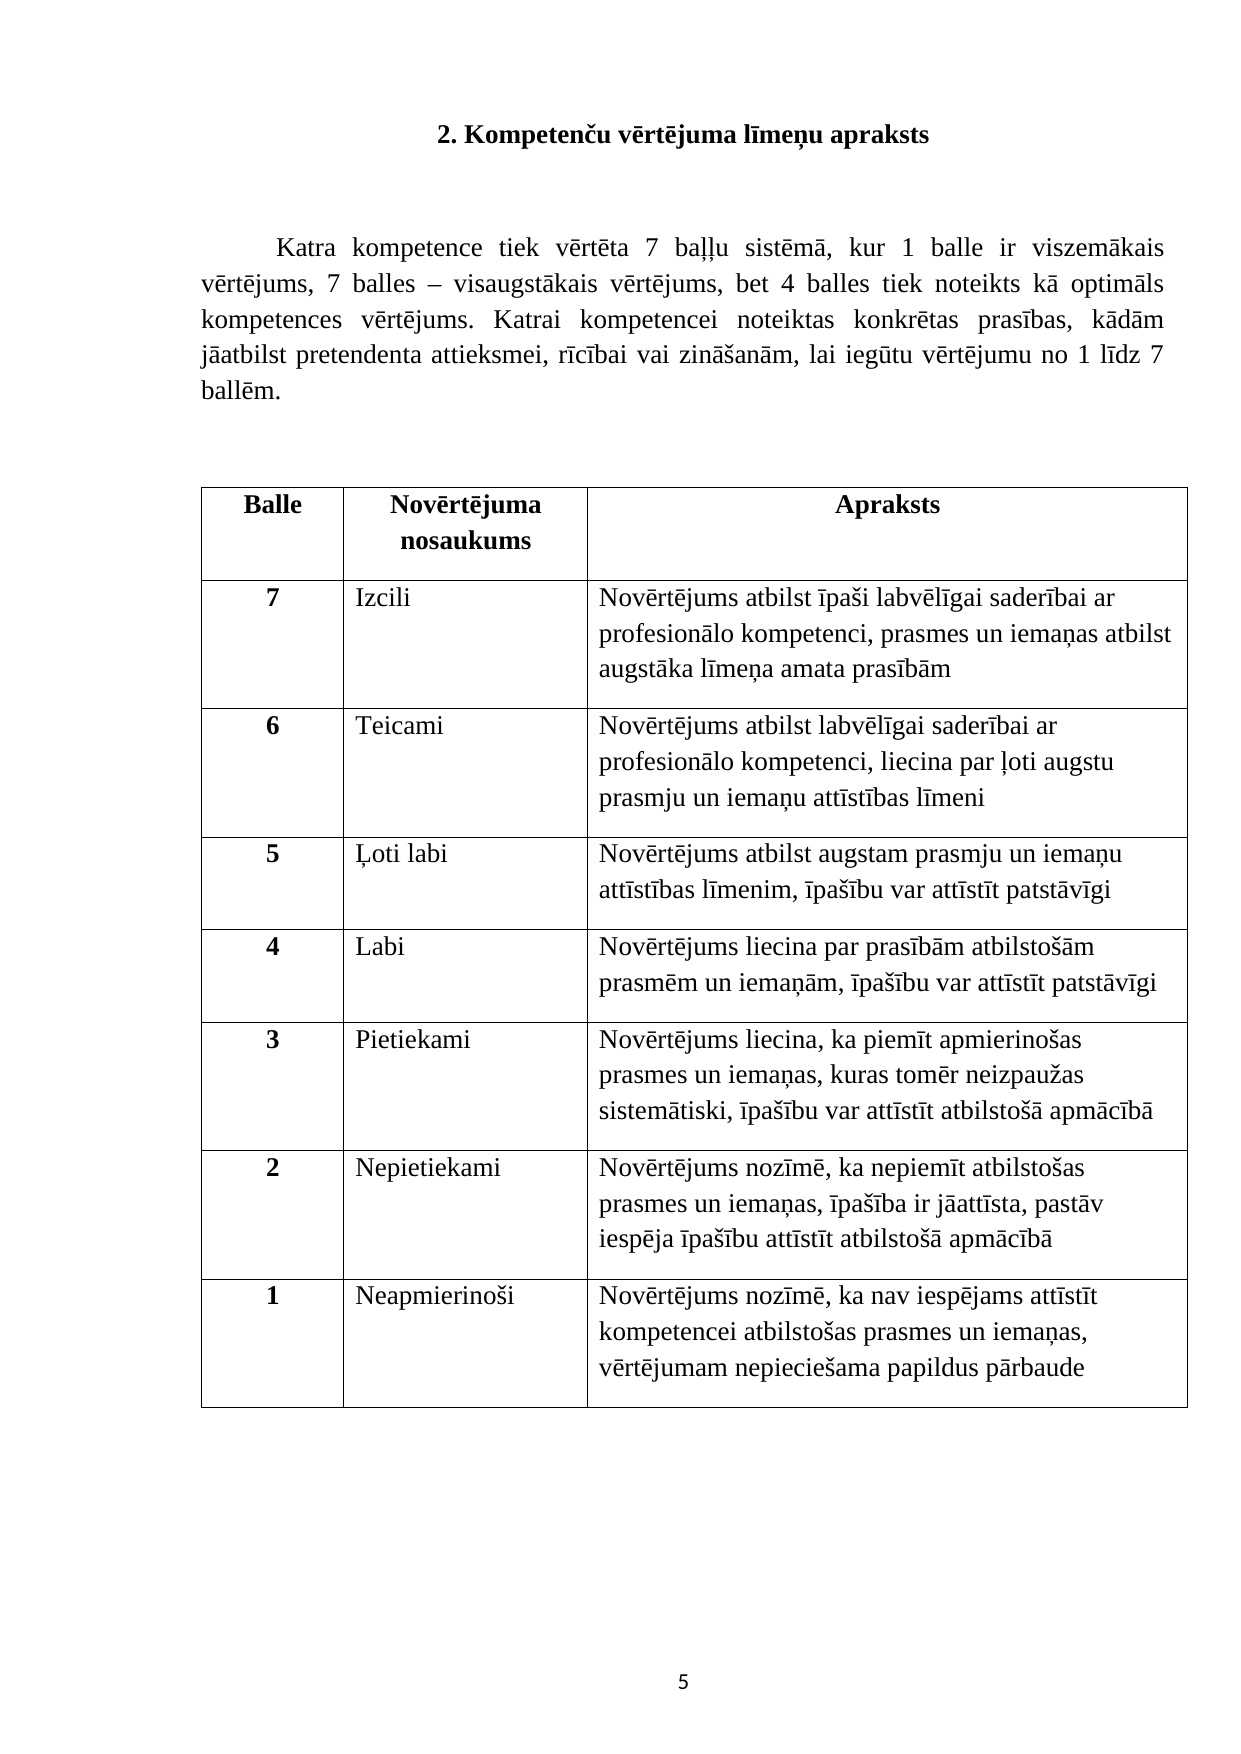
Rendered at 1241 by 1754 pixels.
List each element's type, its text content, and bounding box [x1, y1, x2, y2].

table_cell Novērtējums nozīmē, ka nav iespējams attīstīt kompetencei atbilstošas prasmes un iemaņas, vērtējumam nepieciešama papildus pārbaude [588, 1280, 1187, 1407]
table_cell Pietiekami [344, 1023, 587, 1150]
table_cell Novērtējums atbilst augstam prasmju un iemaņu attīstības līmenim, īpašību var attīstīt patstāvīgi [588, 838, 1187, 929]
table_cell Novērtējums nozīmē, ka nepiemīt atbilstošas prasmes un iemaņas, īpašība ir jāattīsta, pastāv iespēja īpašību attīstīt atbilstošā apmācībā [588, 1151, 1187, 1278]
table_cell Teicami [344, 709, 587, 837]
table_cell Ļoti labi [344, 838, 587, 929]
text Katra kompetence tiek vērtēta 7 baļļu sistēmā, kur 1 balle ir viszemākais vērtējums, 7 balles – visaugstākais vērtējums, bet 4 balles tiek noteikts kā optimāls kompetences vērtējums. Katrai kompetencei noteiktas konkrētas prasības, kādām jāatbilst pretendenta attieksmei, rīcībai vai zināšanām, lai iegūtu vērtējumu no 1 līdz 7 ballēm. [201, 231, 1165, 405]
table_cell Novērtējums liecina, ka piemīt apmierinošas prasmes un iemaņas, kuras tomēr neizpaužas sistemātiski, īpašību var attīstīt atbilstošā apmācībā [588, 1023, 1187, 1150]
table_cell Neapmierinoši [344, 1280, 587, 1407]
table_cell 7 [202, 581, 343, 708]
table_cell 2 [202, 1151, 343, 1278]
table_cell 4 [202, 930, 343, 1022]
table_cell 3 [202, 1023, 343, 1150]
table_cell 5 [202, 838, 343, 929]
table_cell 6 [202, 709, 343, 837]
table_header Apraksts [588, 488, 1187, 580]
table_cell Izcili [344, 581, 587, 708]
table_cell Nepietiekami [344, 1151, 587, 1278]
table_cell 1 [202, 1280, 343, 1407]
table_cell Novērtējums atbilst īpaši labvēlīgai saderībai ar profesionālo kompetenci, prasmes un iemaņas atbilst augstāka līmeņa amata prasībām [588, 581, 1187, 708]
text 2. Kompetenču vērtējuma līmeņu apraksts [201, 118, 1165, 149]
table_header Balle [202, 488, 343, 580]
table_header Novērtējuma nosaukums [344, 488, 587, 580]
table_cell Novērtējums liecina par prasībām atbilstošām prasmēm un iemaņām, īpašību var attīstīt patstāvīgi [588, 930, 1187, 1022]
table_cell Labi [344, 930, 587, 1022]
table_cell Novērtējums atbilst labvēlīgai saderībai ar profesionālo kompetenci, liecina par ļoti augstu prasmju un iemaņu attīstības līmeni [588, 709, 1187, 837]
